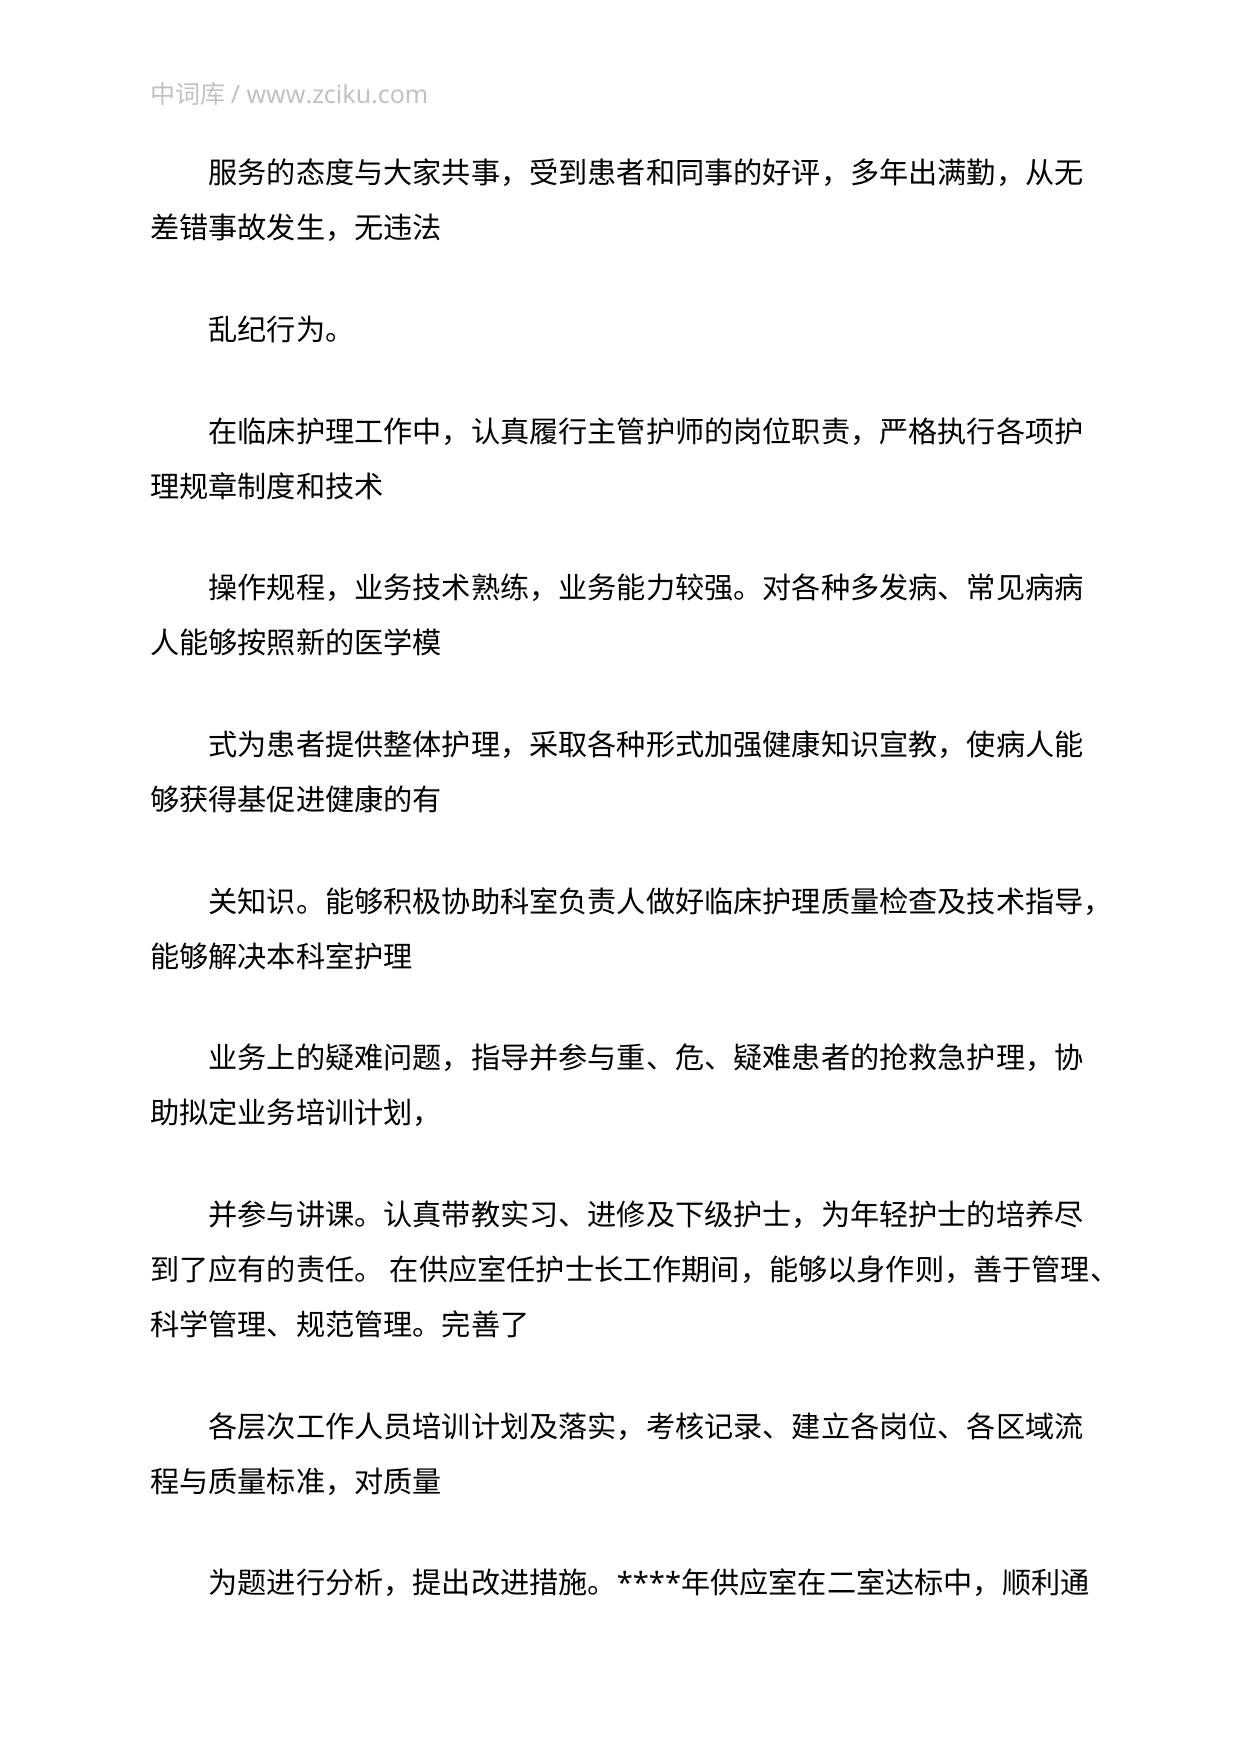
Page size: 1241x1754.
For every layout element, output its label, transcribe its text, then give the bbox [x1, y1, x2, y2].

text 并参与讲课。认真带教实习、进修及下级护士，为年轻护士的培养尽到了应有的责任。 在供应室任护士长工作期间，能够以身作则，善于管理、科学管理、规范管理。完善了 [150, 1192, 1090, 1344]
text 在临床护理工作中，认真履行主管护师的岗位职责，严格执行各项护理规章制度和技术 [150, 408, 1090, 506]
text 乱纪行为。 [150, 307, 1090, 349]
text 业务上的疑难问题，指导并参与重、危、疑难患者的抢救急护理，协助拟定业务培训计划， [150, 1035, 1090, 1132]
text 各层次工作人员培训计划及落实，考核记录、建立各岗位、各区域流程与质量标准，对质量 [150, 1403, 1090, 1501]
text 服务的态度与大家共事，受到患者和同事的好评，多年出满勤，从无差错事故发生，无违法 [150, 150, 1090, 247]
text 操作规程，业务技术熟练，业务能力较强。对各种多发病、常见病病人能够按照新的医学模 [150, 565, 1090, 662]
text 式为患者提供整体护理，采取各种形式加强健康知识宣教，使病人能够获得基促进健康的有 [150, 722, 1090, 819]
text 关知识。能够积极协助科室负责人做好临床护理质量检查及技术指导，能够解决本科室护理 [150, 878, 1090, 976]
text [150, 1560, 1090, 1602]
